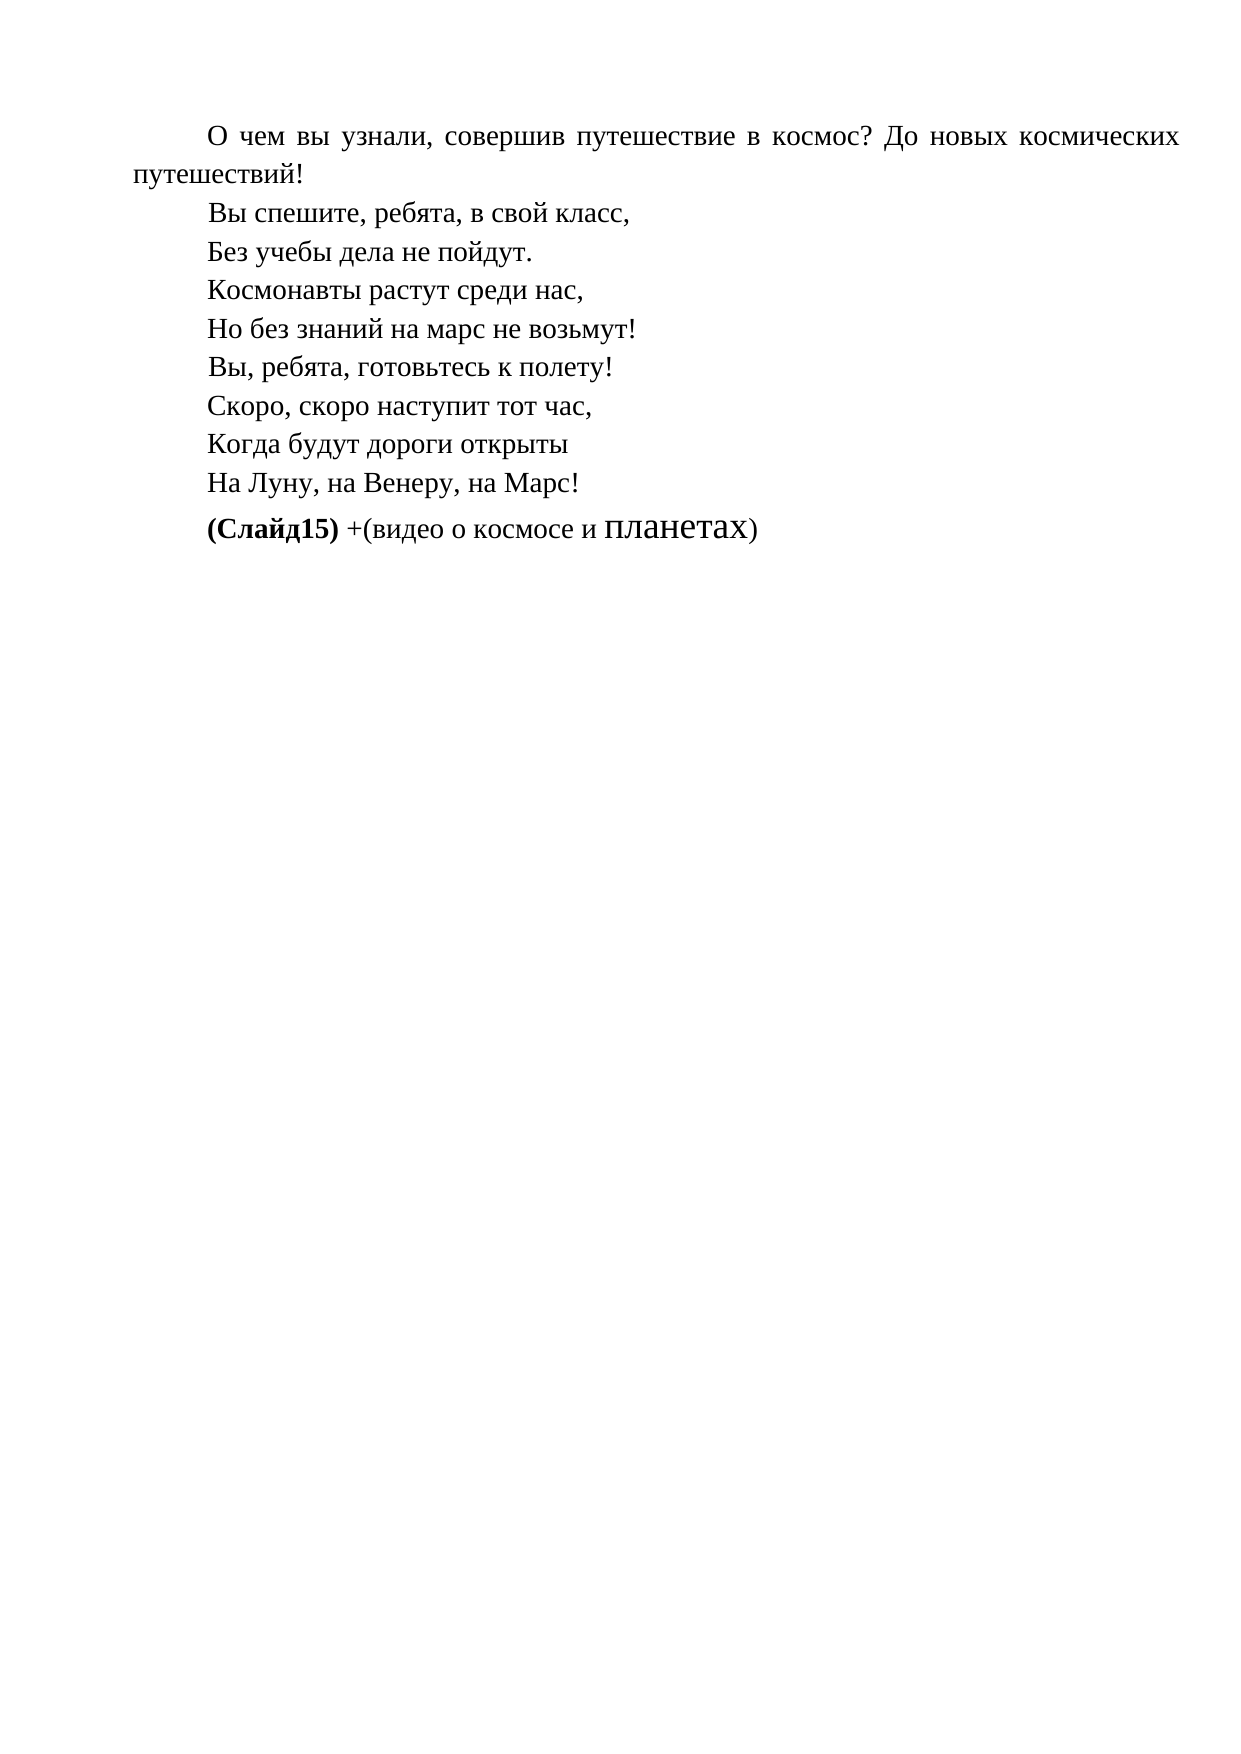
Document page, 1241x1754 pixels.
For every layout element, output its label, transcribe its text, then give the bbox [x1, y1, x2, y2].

text (Слайд15) +(видео о космосе и планетах) [133, 503, 1181, 547]
text Но без знаний на марс не возьмут! [133, 311, 1181, 344]
text Вы, ребята, готовьтесь к полету! [208, 349, 1181, 383]
text Без учебы дела не пойдут. [133, 234, 1181, 267]
text Когда будут дороги открыты [133, 426, 1181, 460]
text Вы спешите, ребята, в свой класс, [208, 195, 1181, 229]
text Скоро, скоро наступит тот час, [133, 388, 1181, 421]
text На Луну, на Венеру, на Марс! [133, 465, 1181, 498]
text Космонавты растут среди нас, [133, 272, 1181, 306]
text О чем вы узнали, совершив путешествие в космос? До новых космических путешествий! [133, 118, 1181, 190]
